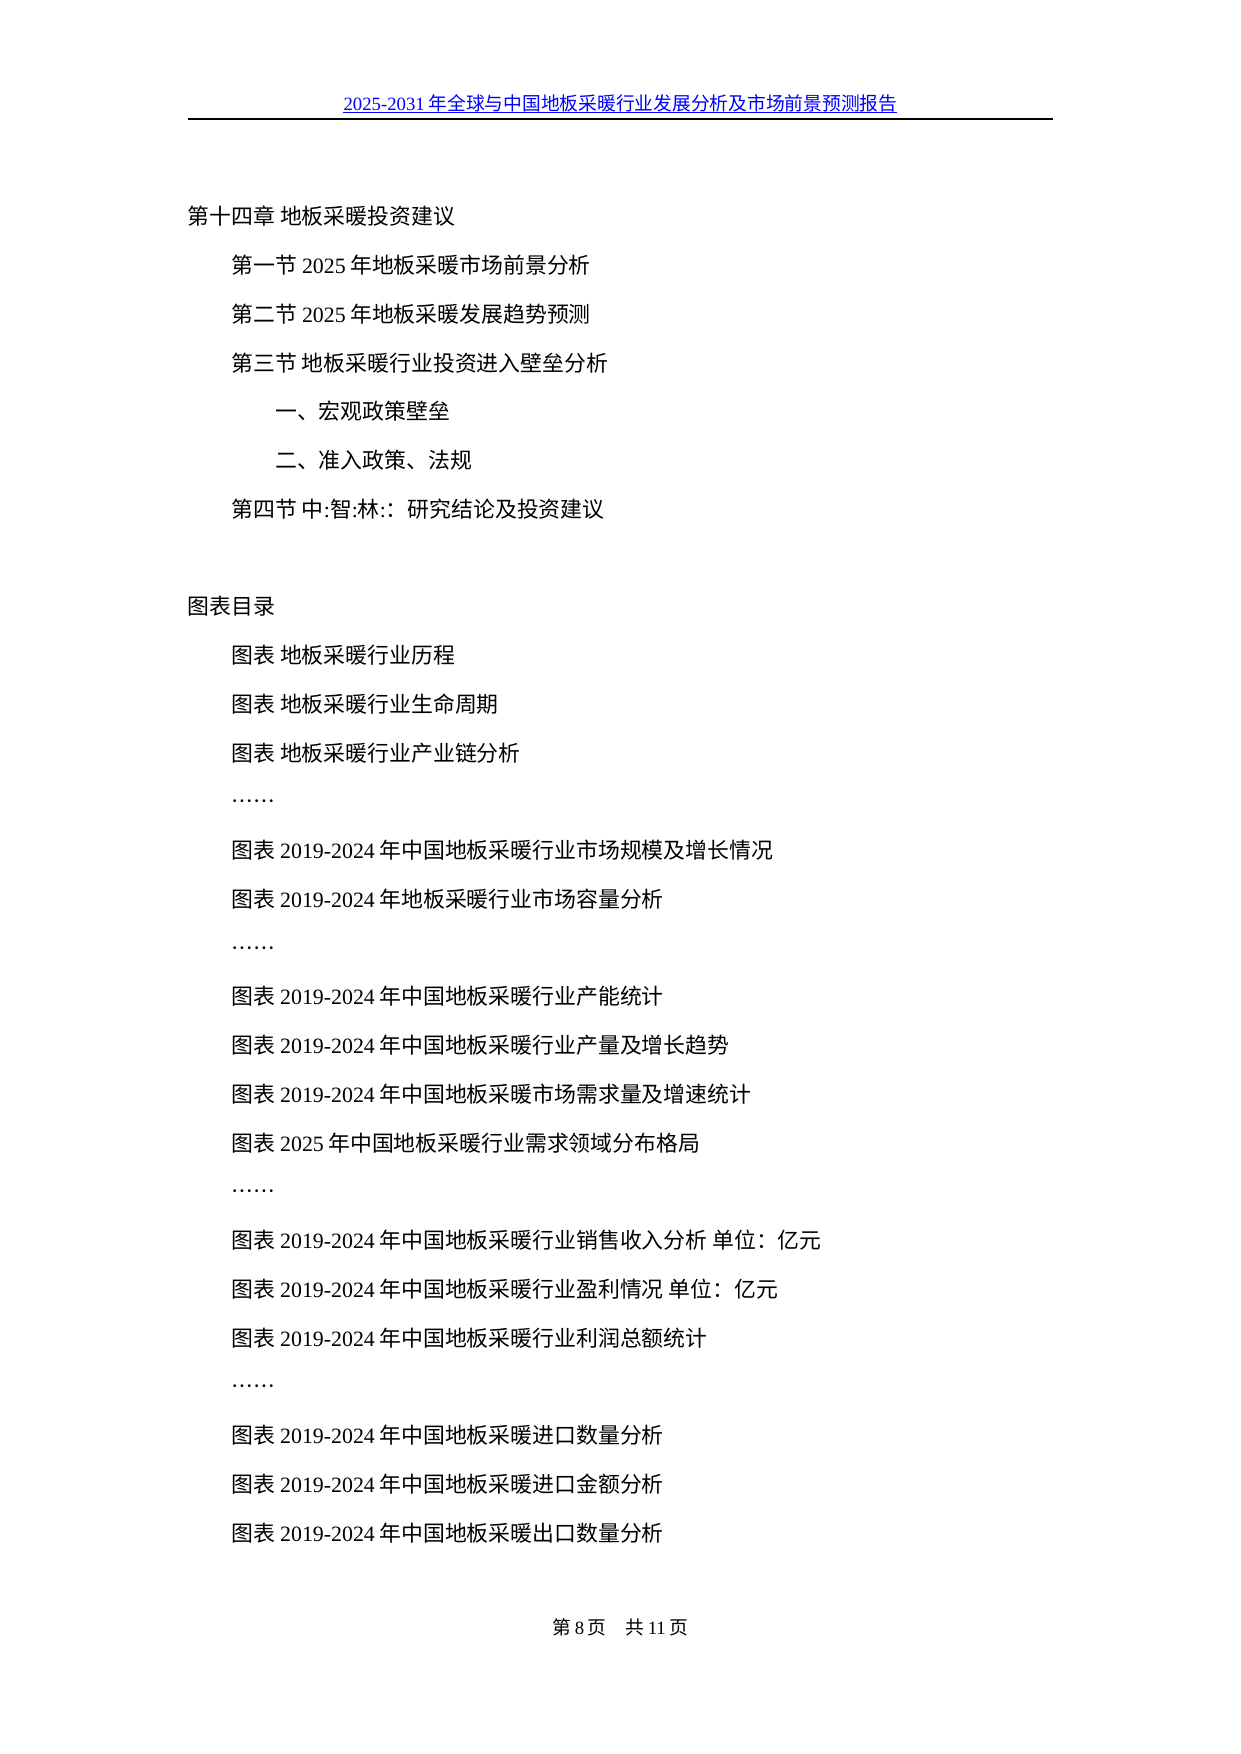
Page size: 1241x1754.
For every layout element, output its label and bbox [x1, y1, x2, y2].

text [187, 150, 1053, 1548]
